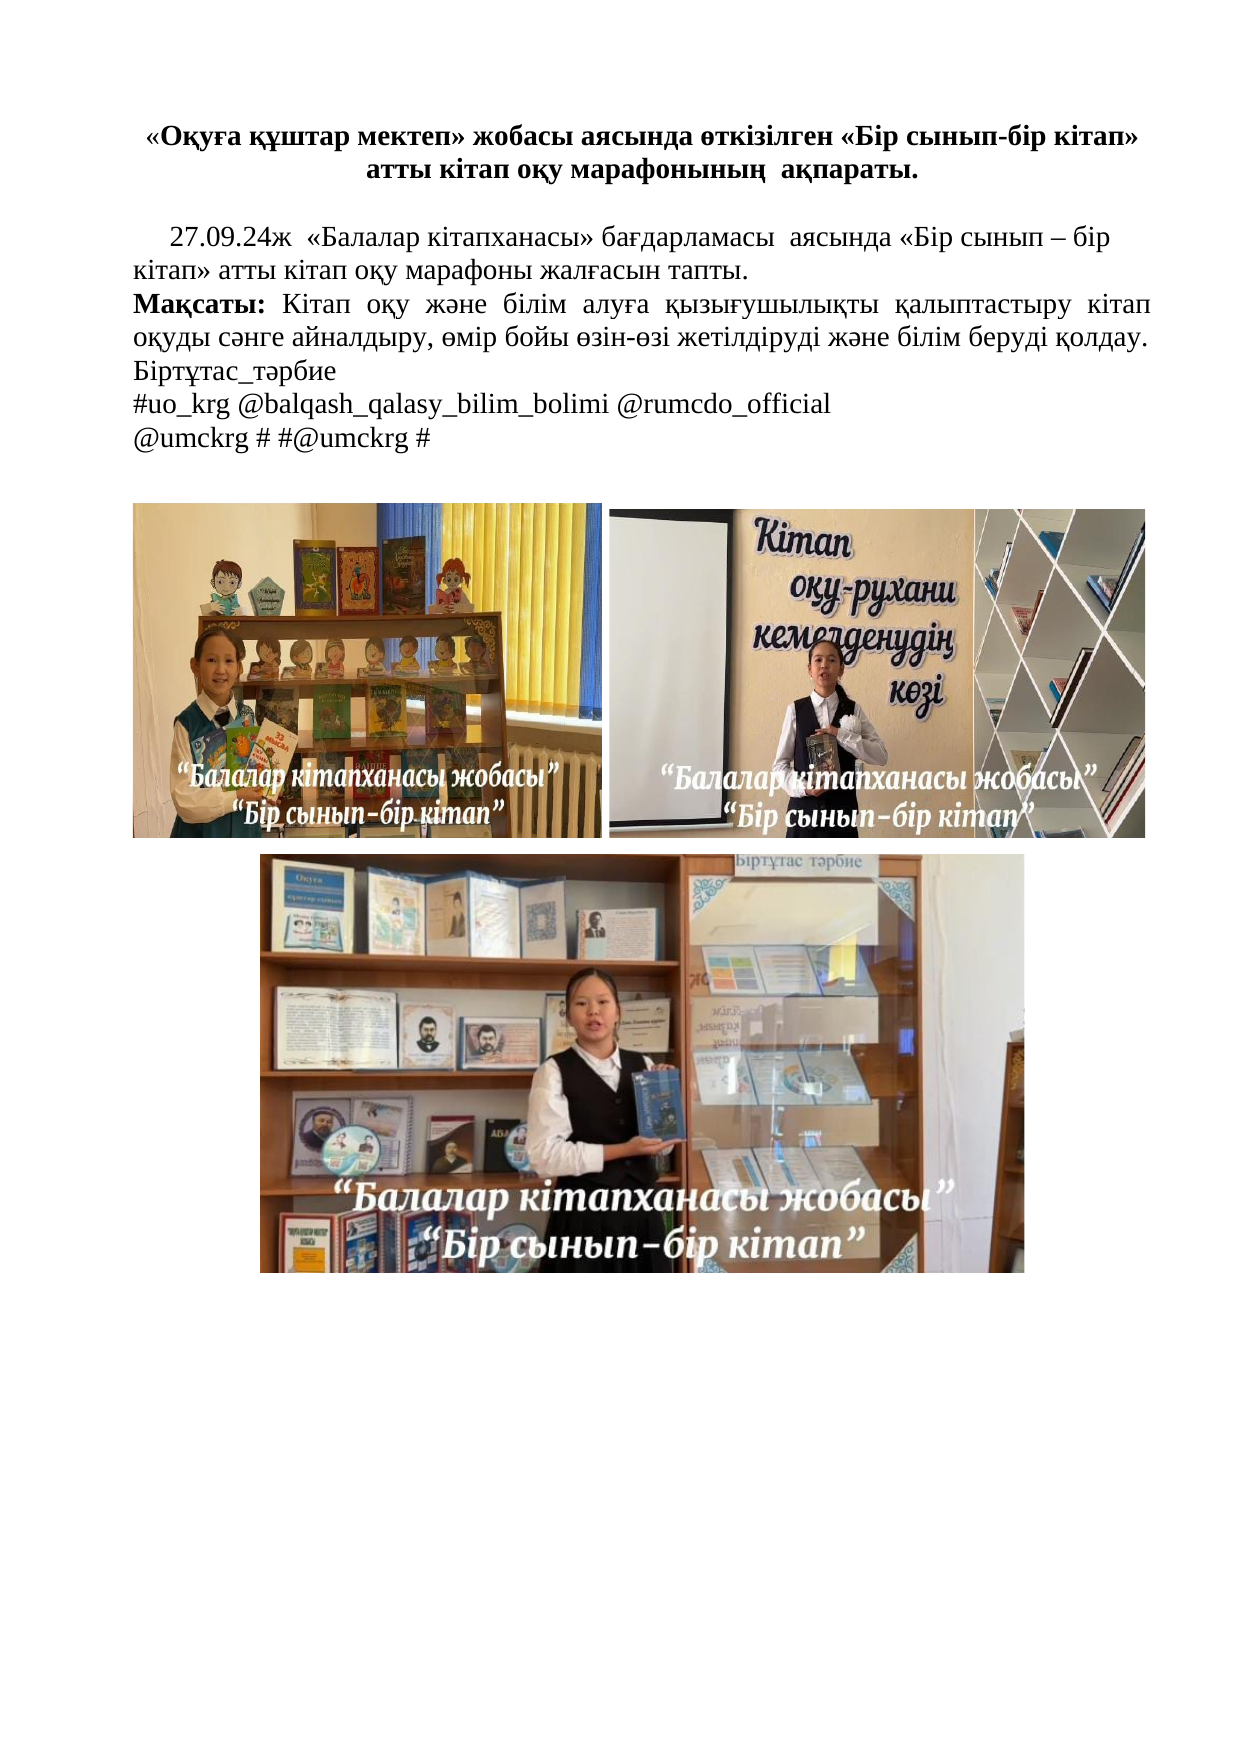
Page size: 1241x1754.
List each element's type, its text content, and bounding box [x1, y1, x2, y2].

text @umckrg # #@umckrg # [133, 420, 1152, 453]
picture [609, 509, 1146, 838]
text «Оқуға құштар мектеп» жобасы аясында өткізілген «Бір сынып-бір кітап» атты кітап оқу марафонының ақпараты. [133, 118, 1152, 185]
picture [260, 854, 1025, 1273]
text Біртұтас_тәрбие [133, 353, 1152, 386]
text 27.09.24ж «Балалар кітапханасы» бағдарламасы аясында «Бір сынып – бір кітап» атты кітап оқу марафоны жалғасын тапты. [133, 219, 1152, 286]
text #uo_krg @balqash_qalasy_bilim_bolimi @rumcdo_official [133, 386, 1152, 420]
picture [132, 503, 602, 838]
